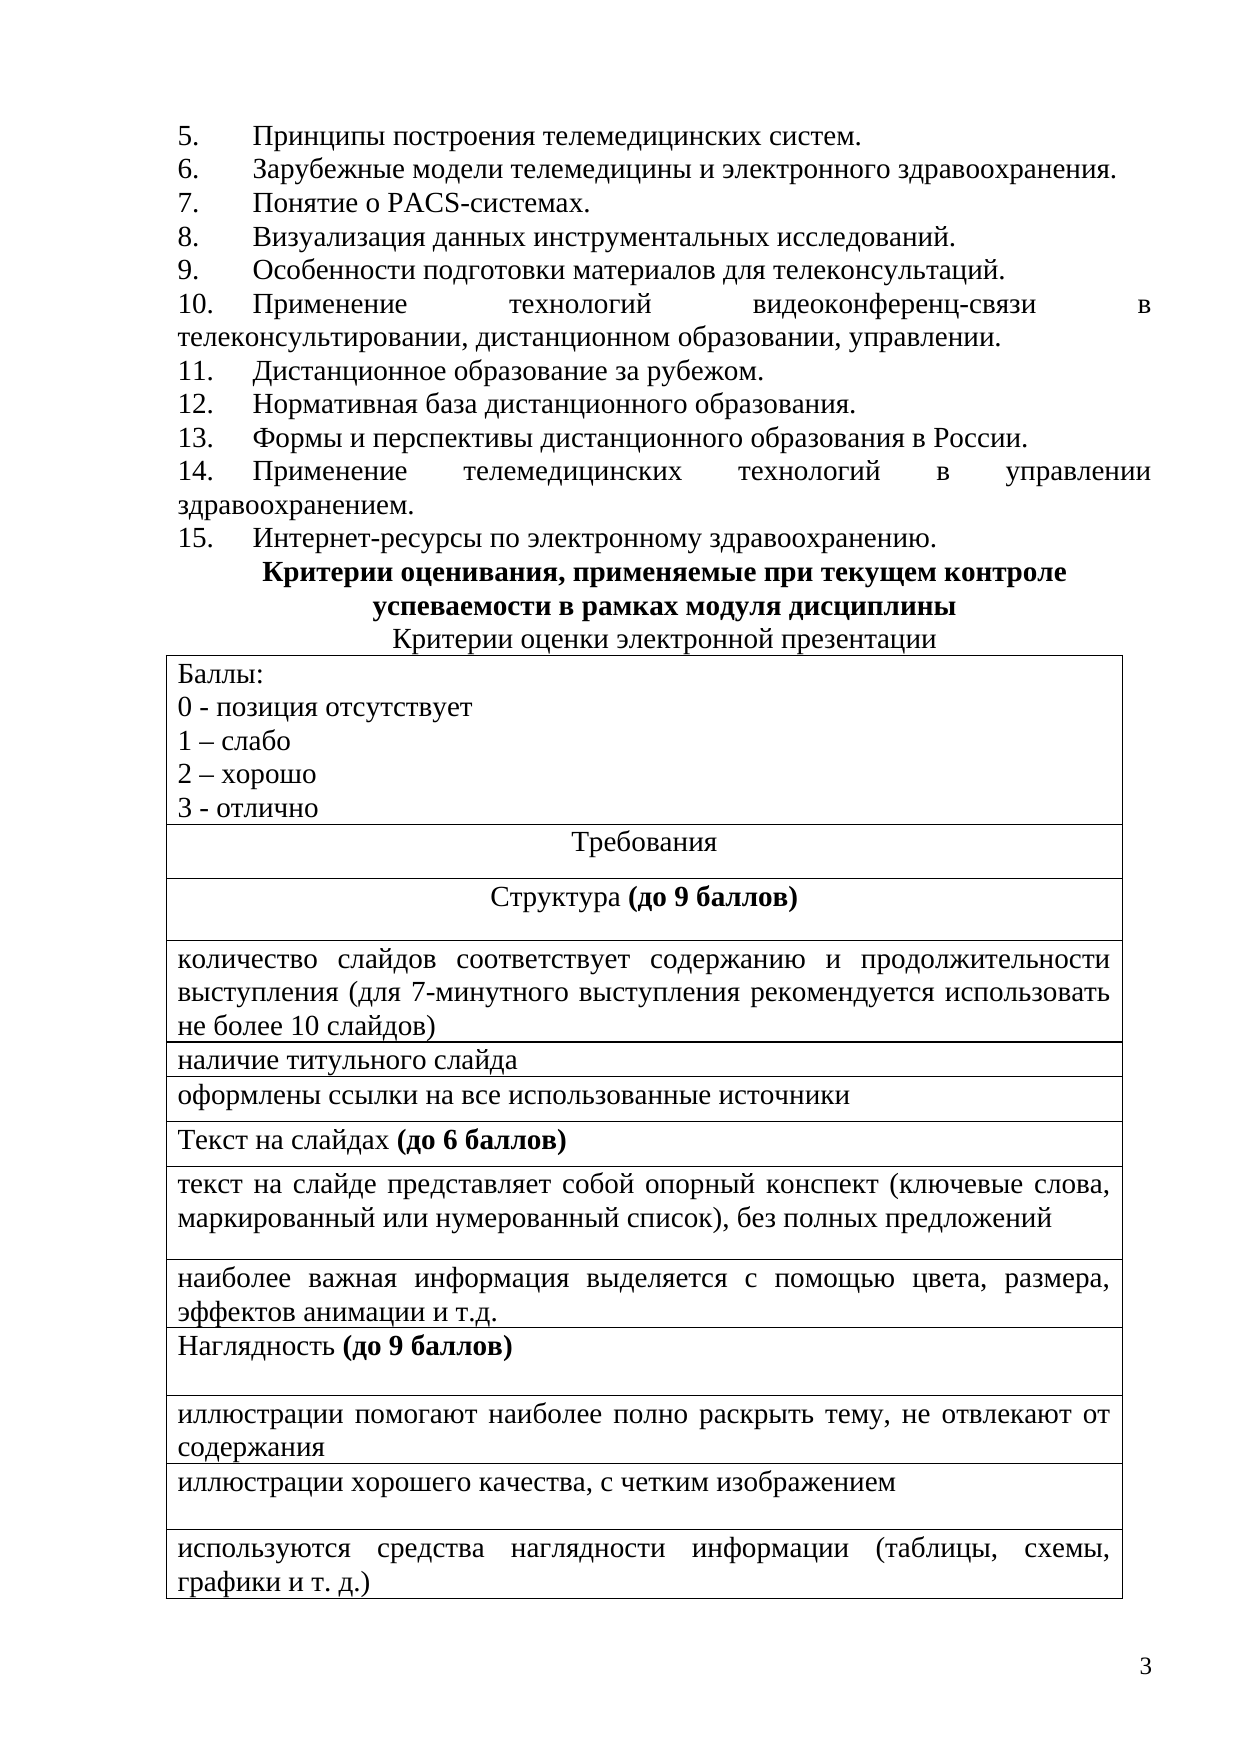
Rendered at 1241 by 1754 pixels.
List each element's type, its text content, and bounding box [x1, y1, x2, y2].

list Применение телемедицинских технологий в управлении здравоохранением. [177, 453, 1152, 521]
list Дистанционное образование за рубежом. [177, 353, 1152, 386]
table_cell используются средства наглядности информации (таблицы, схемы, графики и т. д.) [167, 1530, 1122, 1598]
list Особенности подготовки материалов для телеконсультаций. [177, 252, 1152, 286]
table_cell количество слайдов соответствует содержанию и продолжительности выступления (для 7-минутного выступления рекомендуется использовать не более 10 слайдов) [167, 941, 1122, 1041]
table_cell иллюстрации хорошего качества, с четким изображением [167, 1464, 1122, 1529]
table_header Баллы: 0 - позиция отсутствует 1 – слабо 2 – хорошо 3 - отлично [167, 656, 1122, 823]
table_cell иллюстрации помогают наиболее полно раскрыть тему, не отвлекают от содержания [167, 1396, 1122, 1463]
table_cell наиболее важная информация выделяется с помощью цвета, размера, эффектов анимации и т.д. [167, 1260, 1122, 1327]
table_cell Требования [167, 825, 1122, 878]
list Визуализация данных инструментальных исследований. [177, 219, 1152, 252]
list Критерии оценивания, применяемые при текущем контроле успеваемости в рамках модуля дисциплины [177, 554, 1152, 621]
list Интернет-ресурсы по электронному здравоохранению. [177, 521, 1152, 554]
table_cell Текст на слайдах (до 6 баллов) [167, 1122, 1122, 1166]
table_cell Наглядность (до 9 баллов) [167, 1328, 1122, 1395]
list Формы и перспективы дистанционного образования в России. [177, 420, 1152, 453]
text Критерии оценки электронной презентации [177, 621, 1152, 655]
list Принципы построения телемедицинских систем. [177, 118, 1152, 152]
table_cell оформлены ссылки на все использованные источники [167, 1077, 1122, 1121]
list Нормативная база дистанционного образования. [177, 386, 1152, 420]
table_cell Структура (до 9 баллов) [167, 879, 1122, 940]
table_cell текст на слайде представляет собой опорный конспект (ключевые слова, маркированный или нумерованный список), без полных предложений [167, 1167, 1122, 1259]
list Применение технологий видеоконференц-связи в телеконсультировании, дистанционном образовании, управлении. [177, 286, 1152, 353]
list Зарубежные модели телемедицины и электронного здравоохранения. [177, 152, 1152, 185]
list Понятие о PACS-системах. [177, 185, 1152, 219]
table_cell наличие титульного слайда [167, 1043, 1122, 1076]
